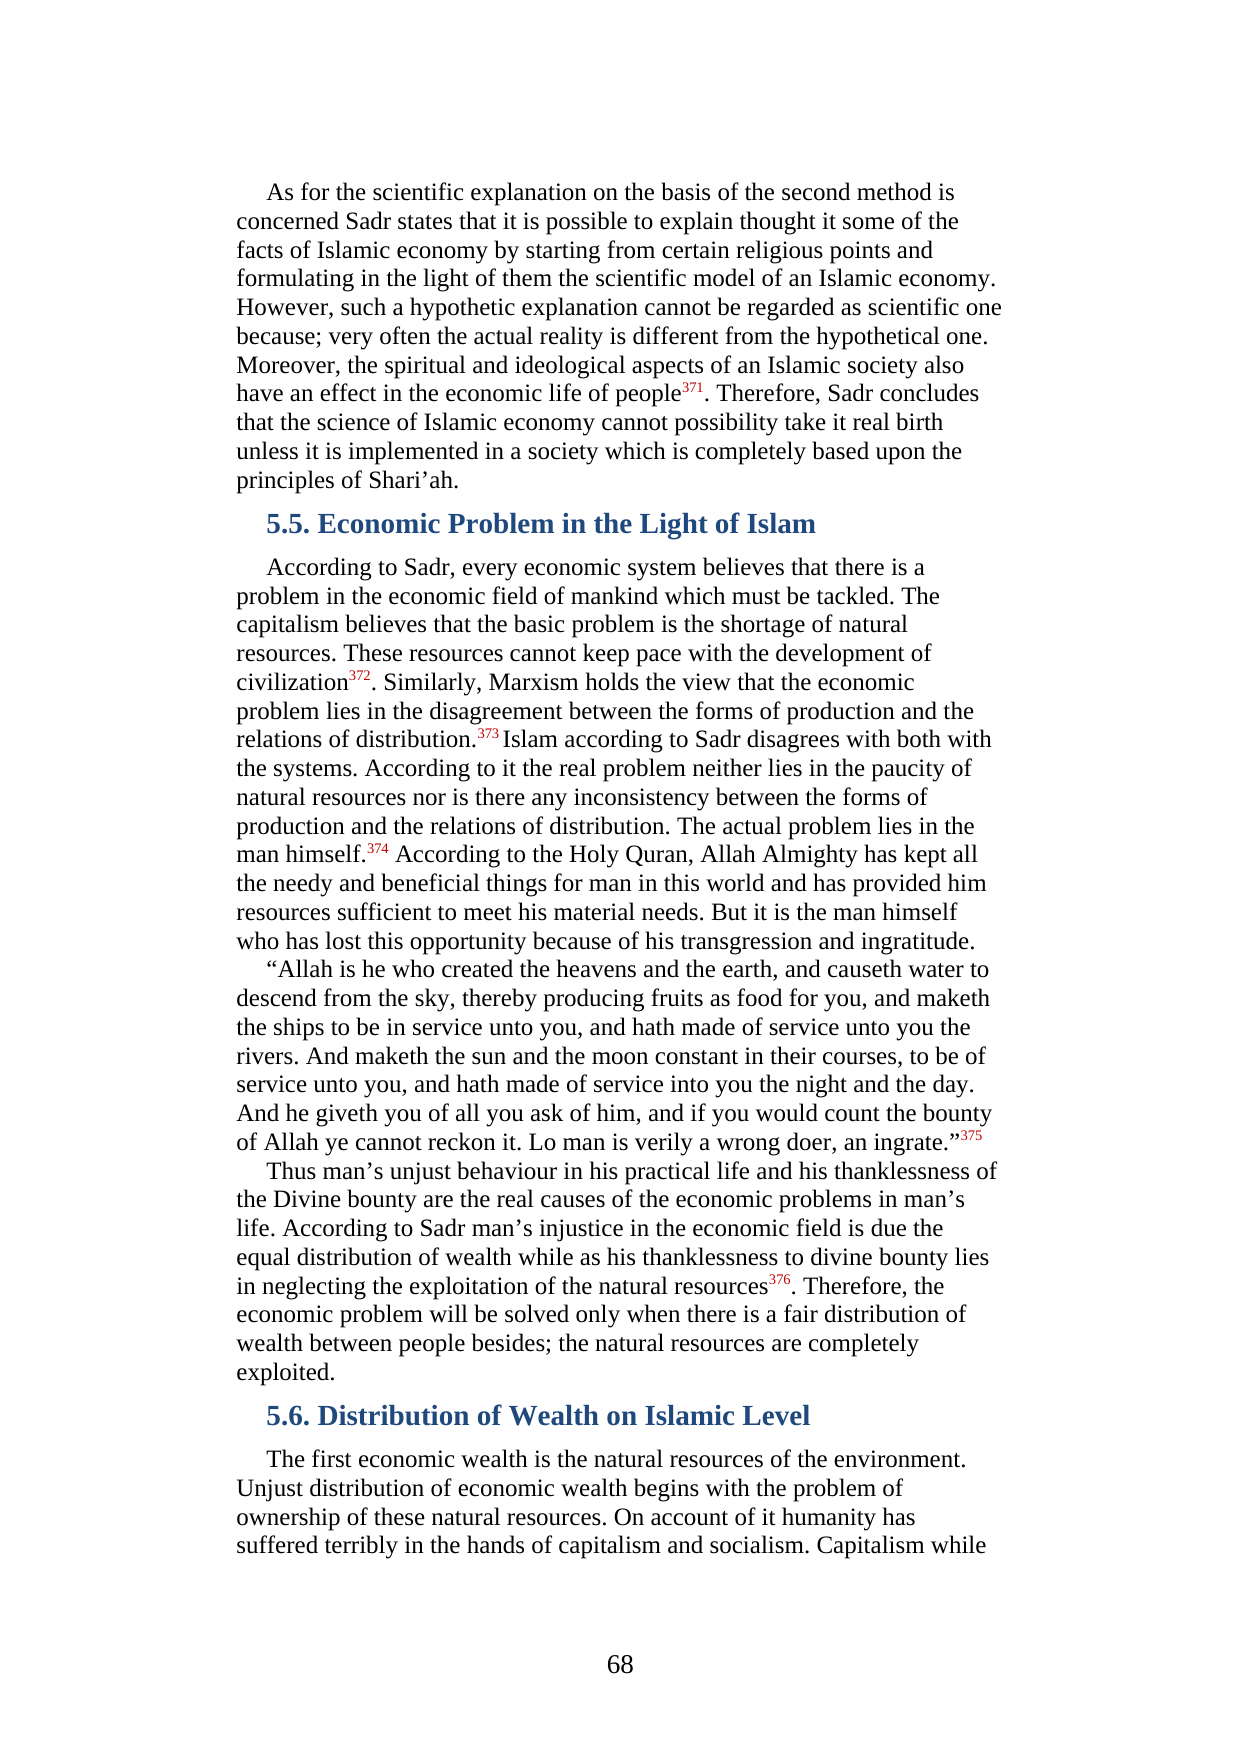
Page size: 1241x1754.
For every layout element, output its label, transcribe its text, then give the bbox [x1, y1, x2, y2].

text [236, 1444, 1004, 1559]
text Thus man’s unjust behaviour in his practical life and his thanklessness of the Divine bounty are the real causes of the economic problems in man’s life. According to Sadr man’s injustice in the economic field is due the equal distribution of wealth while as his thanklessness to divine bounty lies in neglecting the exploitation of the natural resources376. Therefore, the economic problem will be solved only when there is a fair distribution of wealth between people besides; the natural resources are completely exploited. [236, 1156, 1004, 1386]
text “Allah is he who created the heavens and the earth, and causeth water to descend from the sky, thereby producing fruits as food for you, and maketh the ships to be in service unto you, and hath made of service unto you the rivers. And maketh the sun and the moon constant in their courses, to be of service unto you, and hath made of service into you the night and the day. And he giveth you of all you ask of him, and if you would count the bounty of Allah ye cannot reckon it. Lo man is verily a wrong doer, an ingrate.”375 [236, 954, 1004, 1156]
subtitle 5.6. Distribution of Wealth on Islamic Level [236, 1398, 1004, 1432]
text According to Sadr, every economic system believes that there is a problem in the economic field of mankind which must be tackled. The capitalism believes that the basic problem is the shortage of natural resources. These resources cannot keep pace with the development of civilization372. Similarly, Marxism holds the view that the economic problem lies in the disagreement between the forms of production and the relations of distribution.373 Islam according to Sadr disagrees with both with the systems. According to it the real problem neither lies in the paucity of natural resources nor is there any inconsistency between the forms of production and the relations of distribution. The actual problem lies in the man himself.374 According to the Holy Quran, Allah Almighty has kept all the needy and beneficial things for man in this world and has provided him resources sufficient to meet his material needs. But it is the man himself who has lost this opportunity because of his transgression and ingratitude. [236, 552, 1004, 954]
subtitle 5.5. Economic Problem in the Light of Islam [236, 506, 1004, 539]
text As for the scientific explanation on the basis of the second method is concerned Sadr states that it is possible to explain thought it some of the facts of Islamic economy by starting from certain religious points and formulating in the light of them the scientific model of an Islamic economy. However, such a hypothetic explanation cannot be regarded as scientific one because; very often the actual reality is different from the hypothetical one. Moreover, the spiritual and ideological aspects of an Islamic society also have an effect in the economic life of people371. Therefore, Sadr concludes that the science of Islamic economy cannot possibility take it real birth unless it is implemented in a society which is completely based upon the principles of Shari’ah. [236, 177, 1004, 493]
